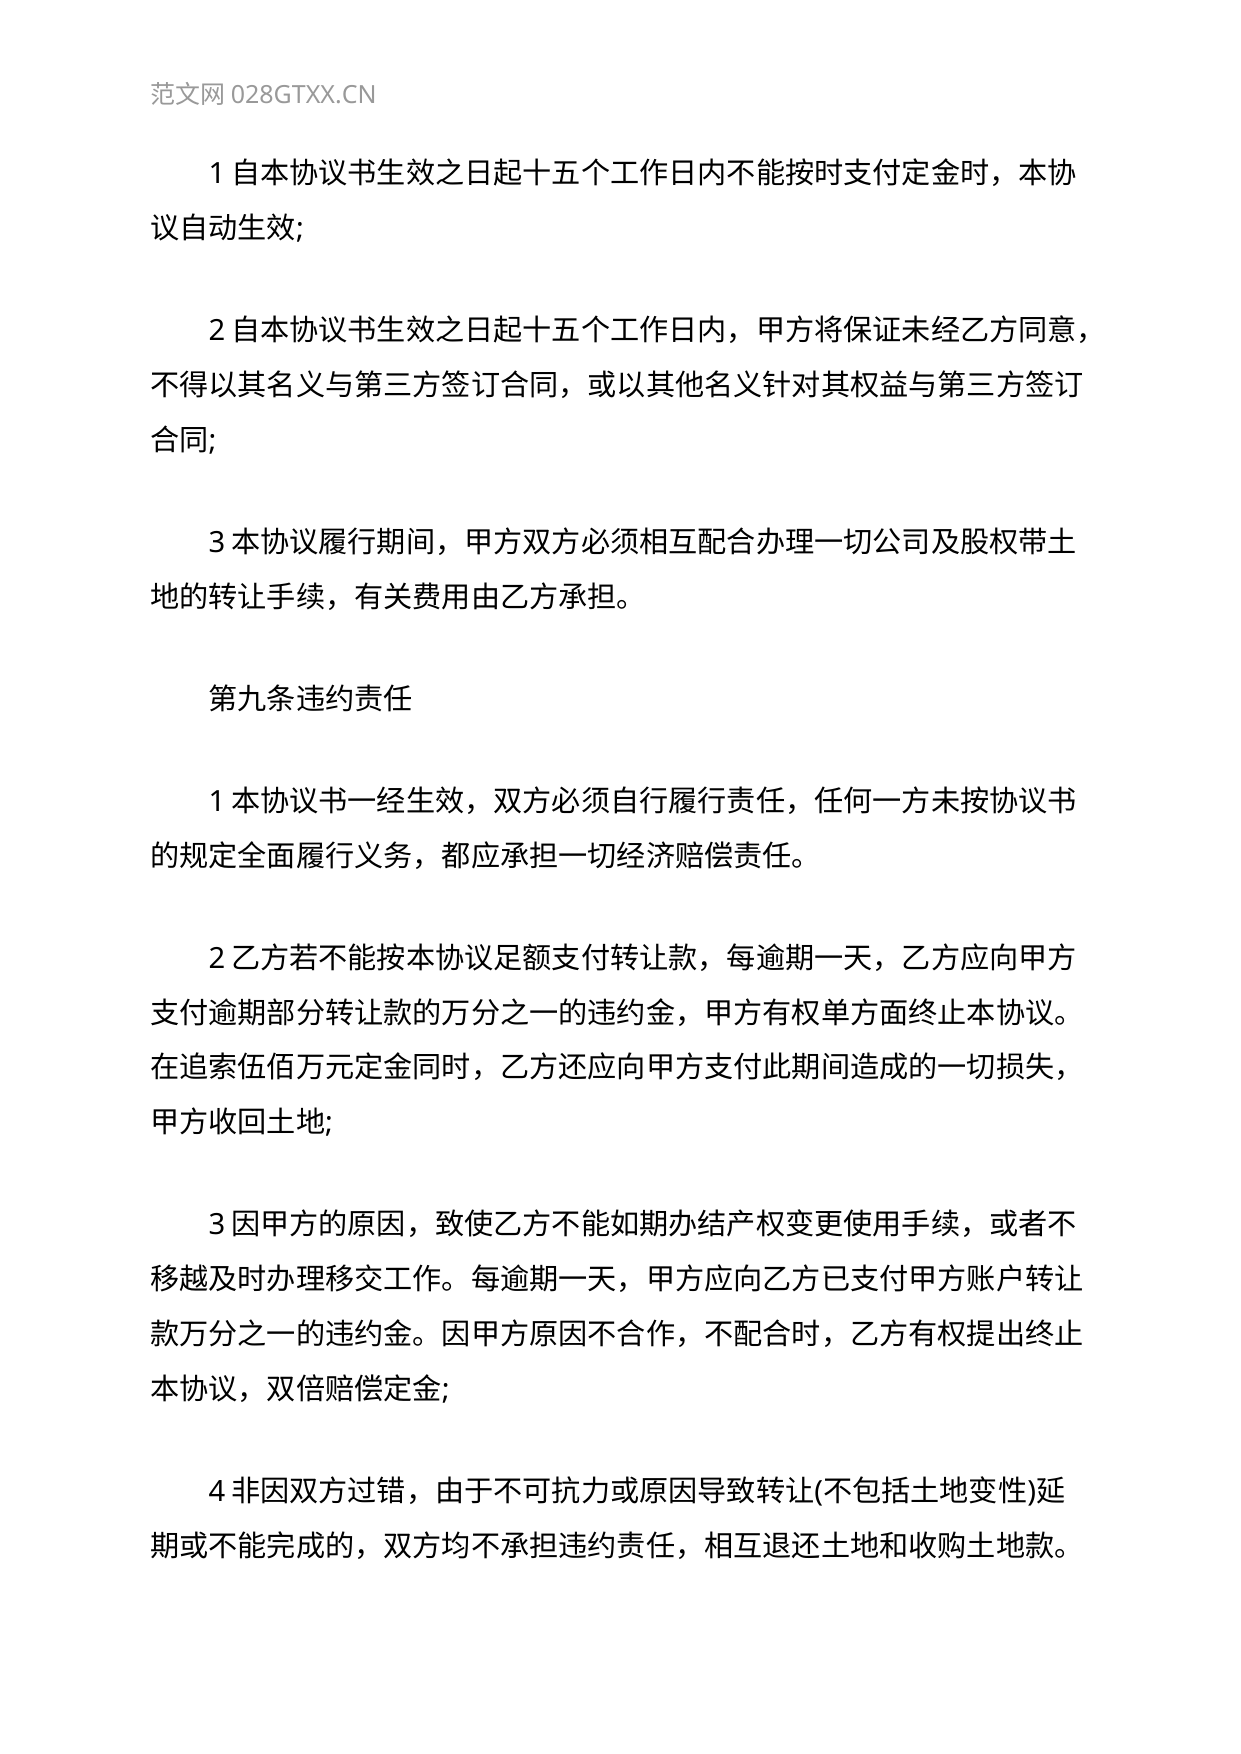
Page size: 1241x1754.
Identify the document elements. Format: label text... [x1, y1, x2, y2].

text 1本协议书一经生效，双方必须自行履行责任，任何一方未按协议书的规定全面履行义务，都应承担一切经济赔偿责任。 [150, 777, 1090, 875]
text 3因甲方的原因，致使乙方不能如期办结产权变更使用手续，或者不移越及时办理移交工作。每逾期一天，甲方应向乙方已支付甲方账户转让款万分之一的违约金。因甲方原因不合作，不配合时，乙方有权提出终止本协议，双倍赔偿定金; [150, 1201, 1090, 1408]
text 1自本协议书生效之日起十五个工作日内不能按时支付定金时，本协议自动生效; [150, 150, 1090, 247]
text 4非因双方过错，由于不可抗力或原因导致转让(不包括土地变性)延期或不能完成的，双方均不承担违约责任，相互退还土地和收购土地款。 [150, 1468, 1090, 1565]
text 3本协议履行期间，甲方双方必须相互配合办理一切公司及股权带土地的转让手续，有关费用由乙方承担。 [150, 519, 1090, 616]
text 2自本协议书生效之日起十五个工作日内，甲方将保证未经乙方同意，不得以其名义与第三方签订合同，或以其他名义针对其权益与第三方签订合同; [150, 307, 1090, 459]
text 第九条违约责任 [150, 676, 1090, 718]
text 2乙方若不能按本协议足额支付转让款，每逾期一天，乙方应向甲方支付逾期部分转让款的万分之一的违约金，甲方有权单方面终止本协议。在追索伍佰万元定金同时，乙方还应向甲方支付此期间造成的一切损失，甲方收回土地; [150, 934, 1090, 1141]
